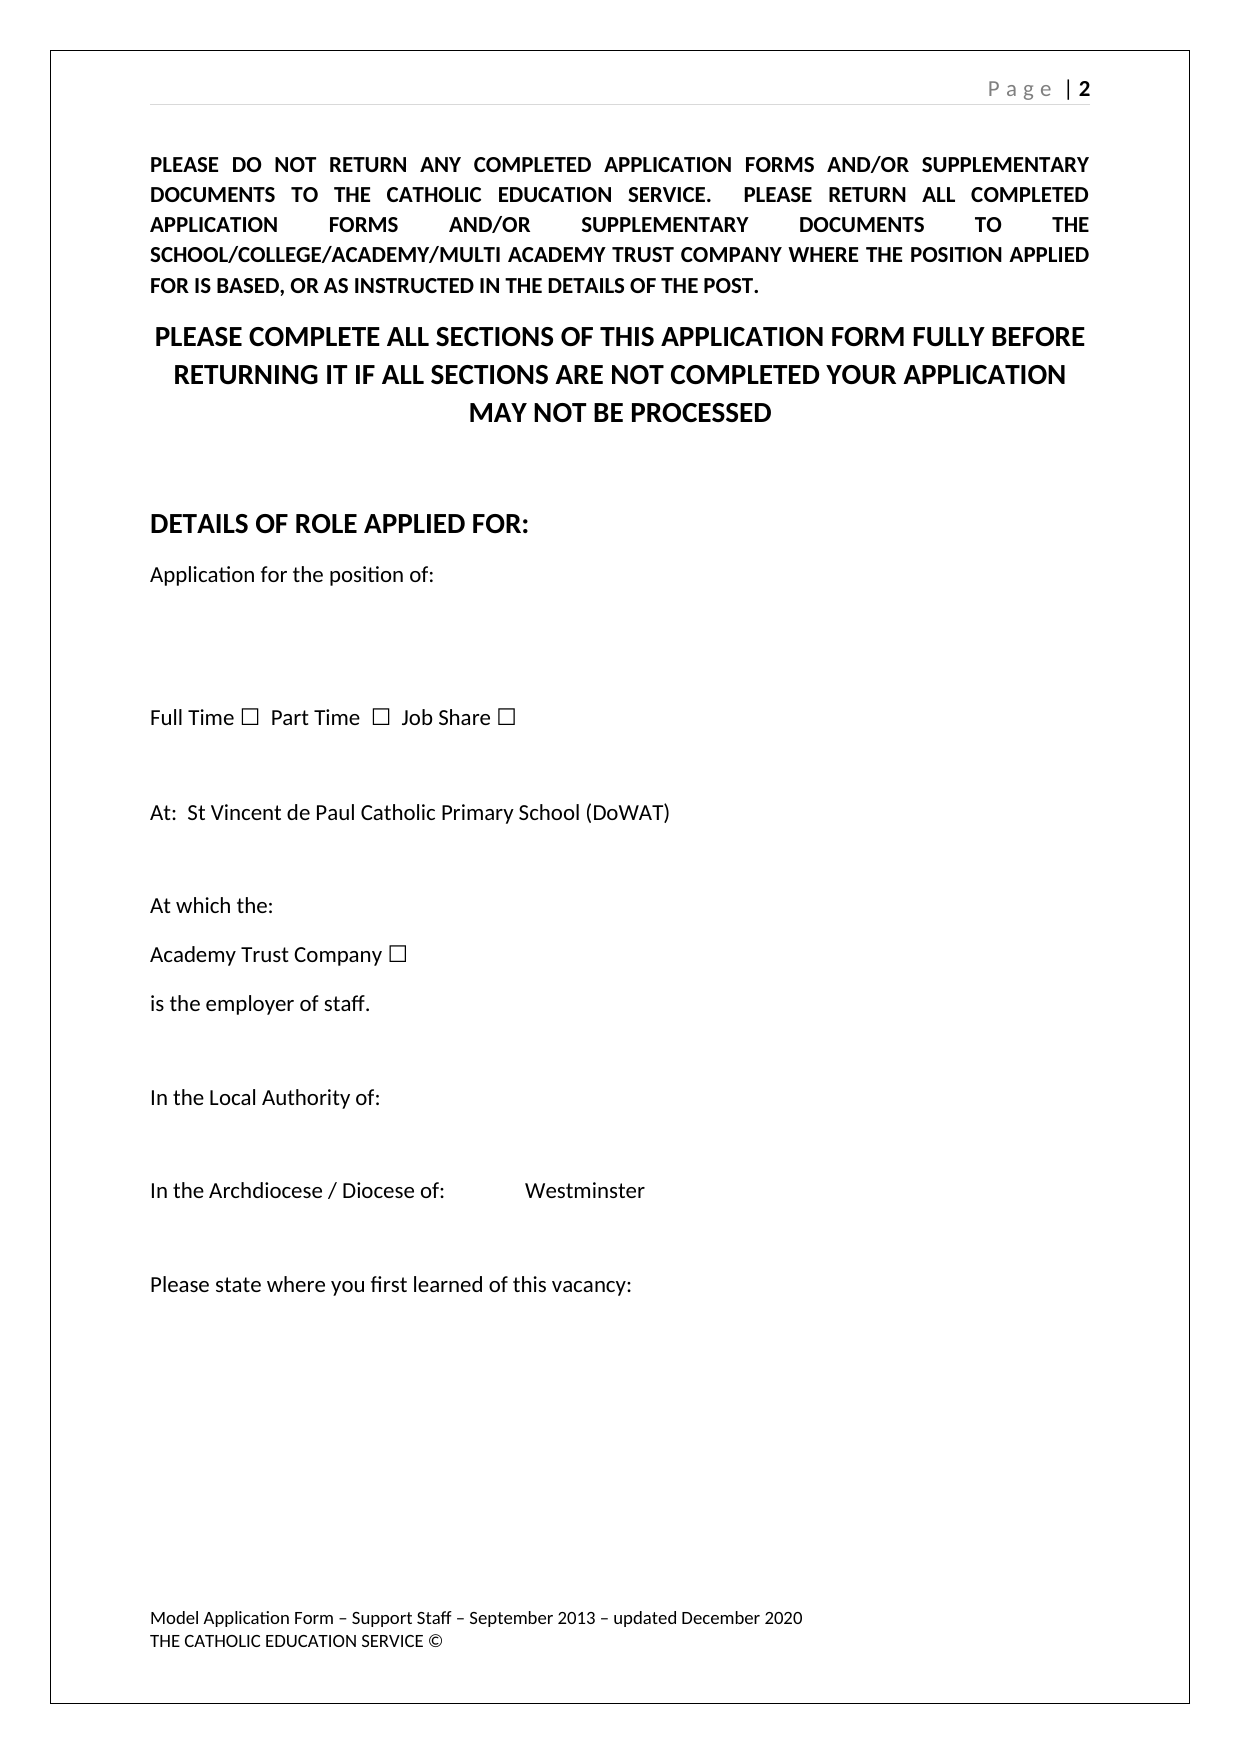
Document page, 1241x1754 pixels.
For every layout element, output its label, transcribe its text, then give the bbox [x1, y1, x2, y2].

text Academy Trust Company [150, 938, 1090, 970]
text Full Time Part Time Job Share [150, 701, 1090, 732]
text In the Local Authority of: [150, 1083, 1090, 1111]
text Application for the position of: [150, 560, 1090, 588]
text PLEASE COMPLETE ALL SECTIONS OF THIS APPLICATION FORM FULLY BEFORE RETURNING IT IF ALL SECTIONS ARE NOT COMPLETED YOUR APPLICATION MAY NOT BE PROCESSED [150, 318, 1090, 430]
text is the employer of staff. [150, 989, 1090, 1017]
text At: St Vincent de Paul Catholic Primary School (DoWAT) [150, 798, 1090, 826]
text PLEASE DO NOT RETURN ANY COMPLETED APPLICATION FORMS AND/OR SUPPLEMENTARY DOCUMENTS TO THE CATHOLIC EDUCATION SERVICE. PLEASE RETURN ALL COMPLETED APPLICATION FORMS AND/OR SUPPLEMENTARY DOCUMENTS TO THE SCHOOL/COLLEGE/ACADEMY/MULTI ACADEMY TRUST COMPANY WHERE THE POSITION APPLIED FOR IS BASED, OR AS INSTRUCTED IN THE DETAILS OF THE POST. [150, 150, 1090, 299]
text Please state where you first learned of this vacancy: [150, 1270, 1090, 1298]
text DETAILS OF ROLE APPLIED FOR: [150, 505, 1090, 540]
text At which the: [150, 892, 1090, 919]
text In the Archdiocese / Diocese of: Westminster [150, 1176, 1090, 1204]
